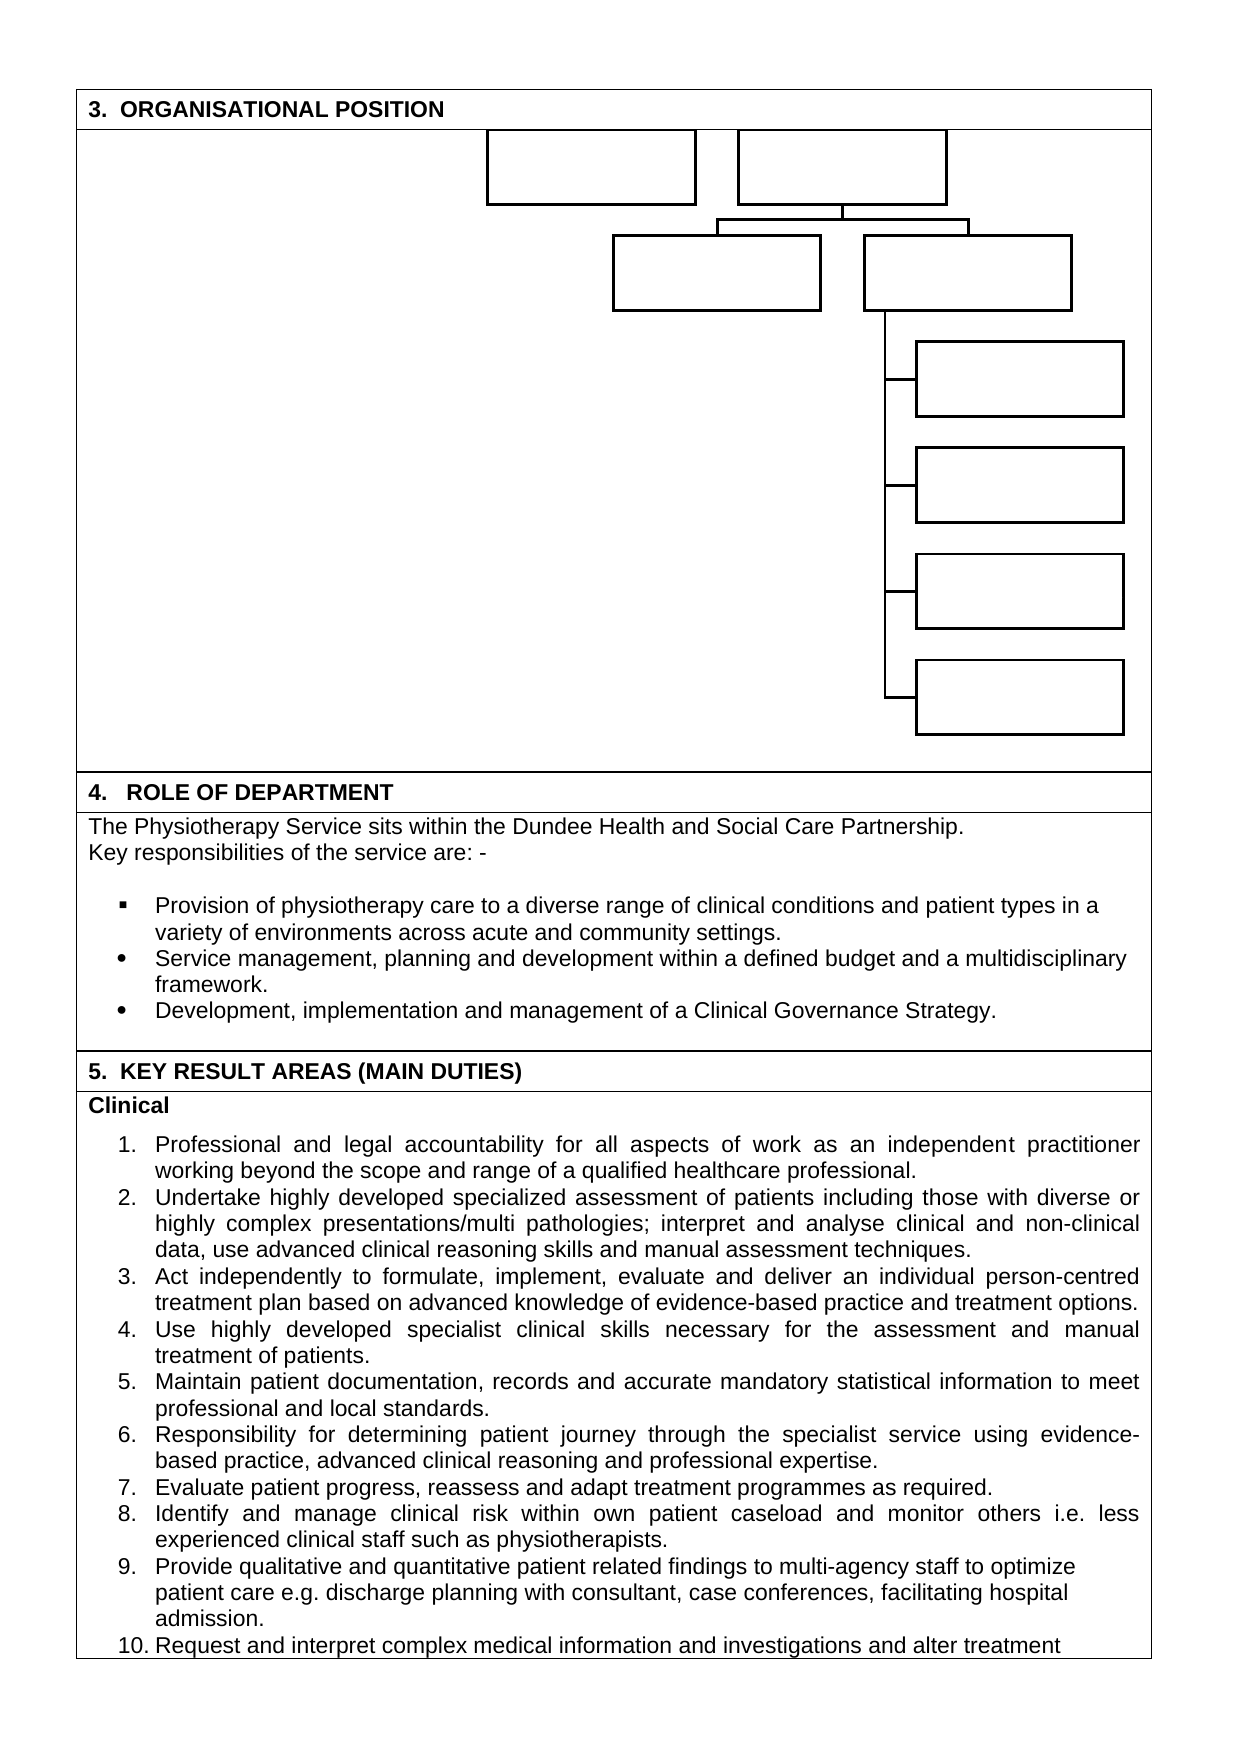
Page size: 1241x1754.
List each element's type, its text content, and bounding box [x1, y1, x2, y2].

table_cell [77, 1092, 1151, 1658]
table_cell 5. KEY RESULT AREAS (MAIN DUTIES) [77, 1052, 1151, 1091]
table_cell The Physiotherapy Service sits within the Dundee Health and Social Care Partnership. Key responsibilities of the service are: - Provision of physiotherapy care to a diverse range of clinical conditions and patient types in a variety of environments across acute and community settings. Service management, planning and development within a defined budget and a multidisciplinary framework. Development, implementation and management of a Clinical Governance Strategy. [77, 813, 1151, 1050]
table_cell 3. ORGANISATIONAL POSITION [77, 90, 1151, 128]
table_cell [77, 130, 1151, 771]
table_cell 4. ROLE OF DEPARTMENT [77, 773, 1151, 811]
